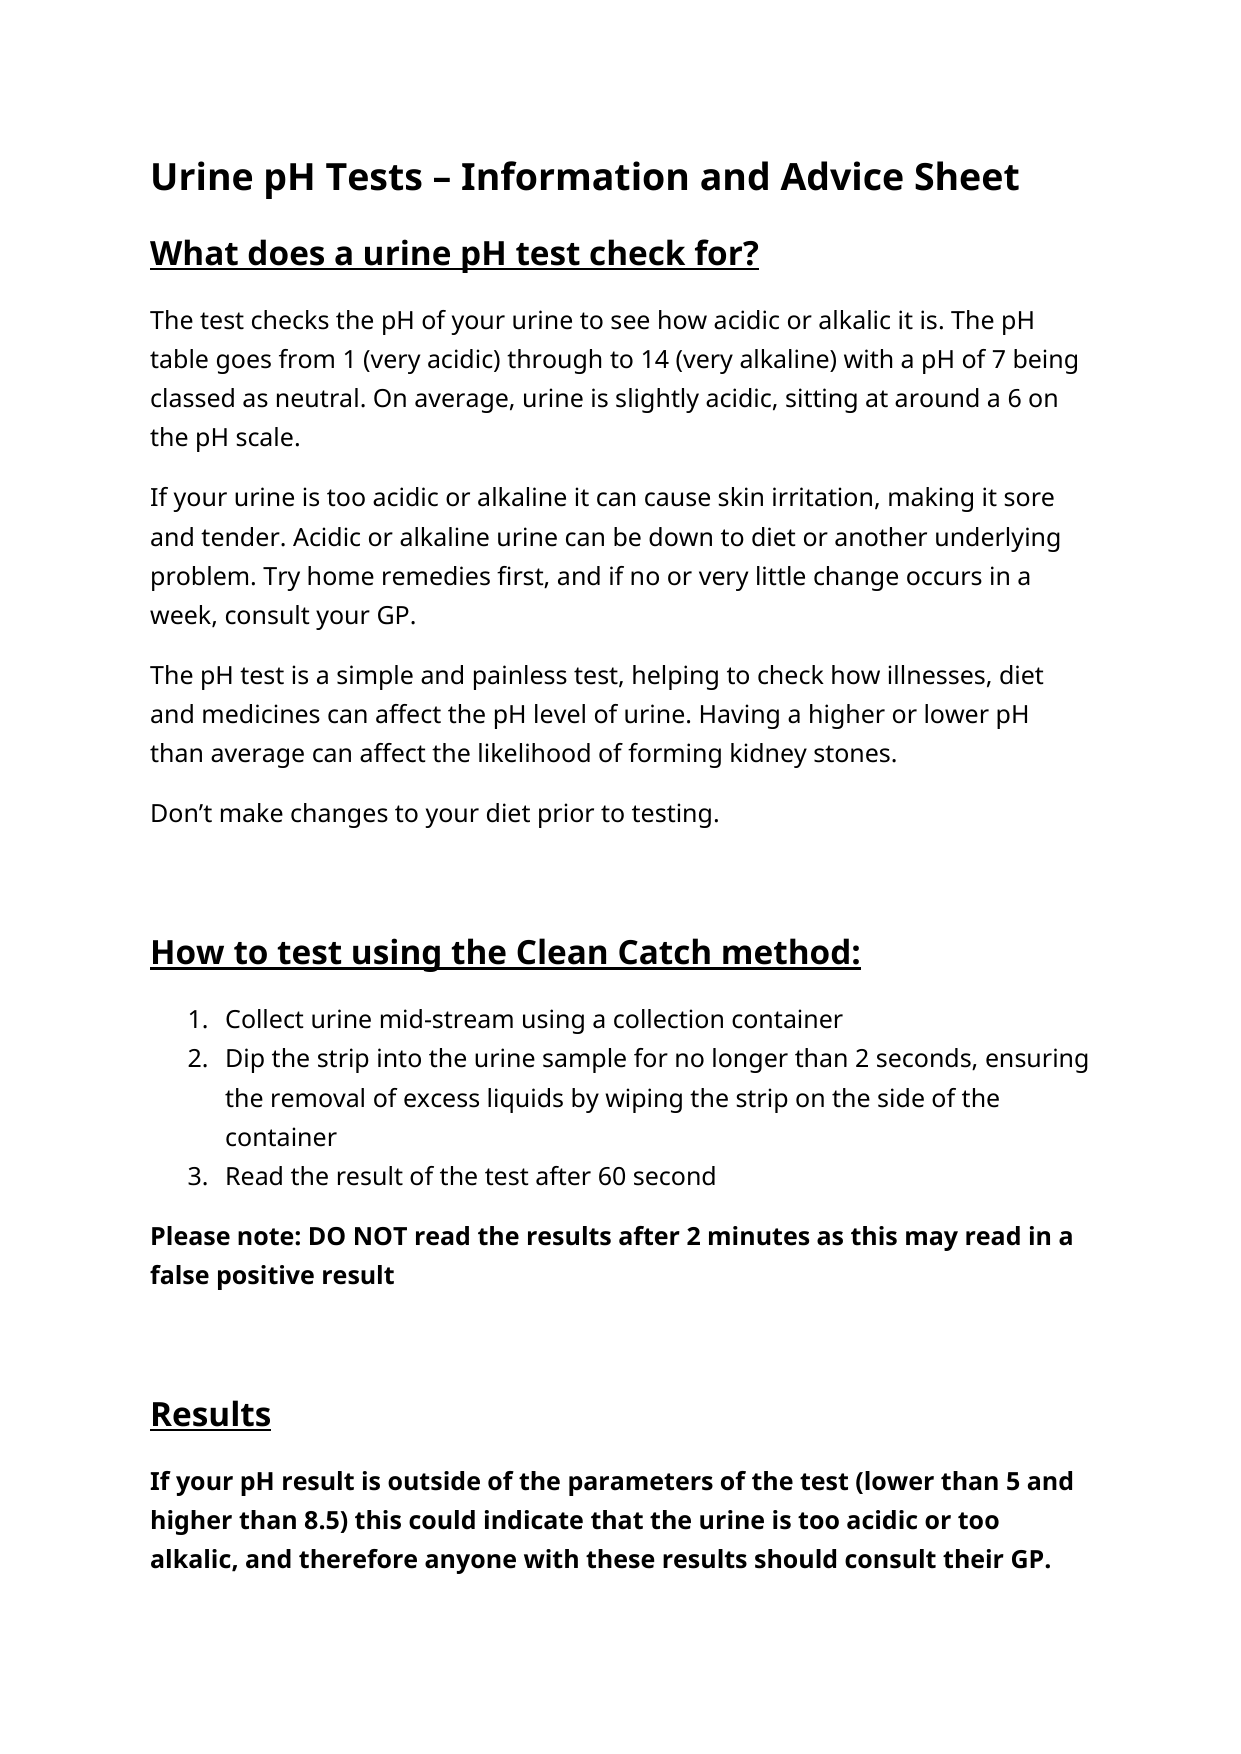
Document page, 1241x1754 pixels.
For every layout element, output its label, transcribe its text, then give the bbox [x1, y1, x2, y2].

text Urine pH Tests – Information and Advice Sheet [150, 150, 1090, 201]
text The test checks the pH of your urine to see how acidic or alkalic it is. The pH table goes from 1 (very acidic) through to 14 (very alkaline) with a pH of 7 being classed as neutral. On average, urine is slightly acidic, sitting at around a 6 on the pH scale. [150, 302, 1090, 454]
text How to test using the Clean Catch method: [150, 929, 1090, 974]
text If your urine is too acidic or alkaline it can cause skin irritation, making it sore and tender. Acidic or alkaline urine can be down to diet or another underlying problem. Try home remedies first, and if no or very little change occurs in a week, consult your GP. [150, 480, 1090, 632]
text The pH test is a simple and painless test, helping to check how illnesses, diet and medicines can affect the pH level of urine. Having a higher or lower pH than average can affect the likelihood of forming kidney stones. [150, 657, 1090, 770]
list Dip the strip into the urine sample for no longer than 2 seconds, ensuring the removal of excess liquids by wiping the strip on the side of the container [187, 1041, 1090, 1153]
text Don’t make changes to your diet prior to testing. [150, 796, 1090, 830]
list Read the result of the test after 60 second [187, 1158, 1090, 1193]
text Results [150, 1391, 1090, 1436]
text What does a urine pH test check for? [150, 229, 1090, 275]
list Collect urine mid-stream using a collection container [187, 1002, 1090, 1036]
text If your pH result is outside of the parameters of the test (lower than 5 and higher than 8.5) this could indicate that the urine is too acidic or too alkalic, and therefore anyone with these results should consult their GP. [150, 1464, 1090, 1576]
text Please note: DO NOT read the results after 2 minutes as this may read in a false positive result [150, 1218, 1090, 1292]
